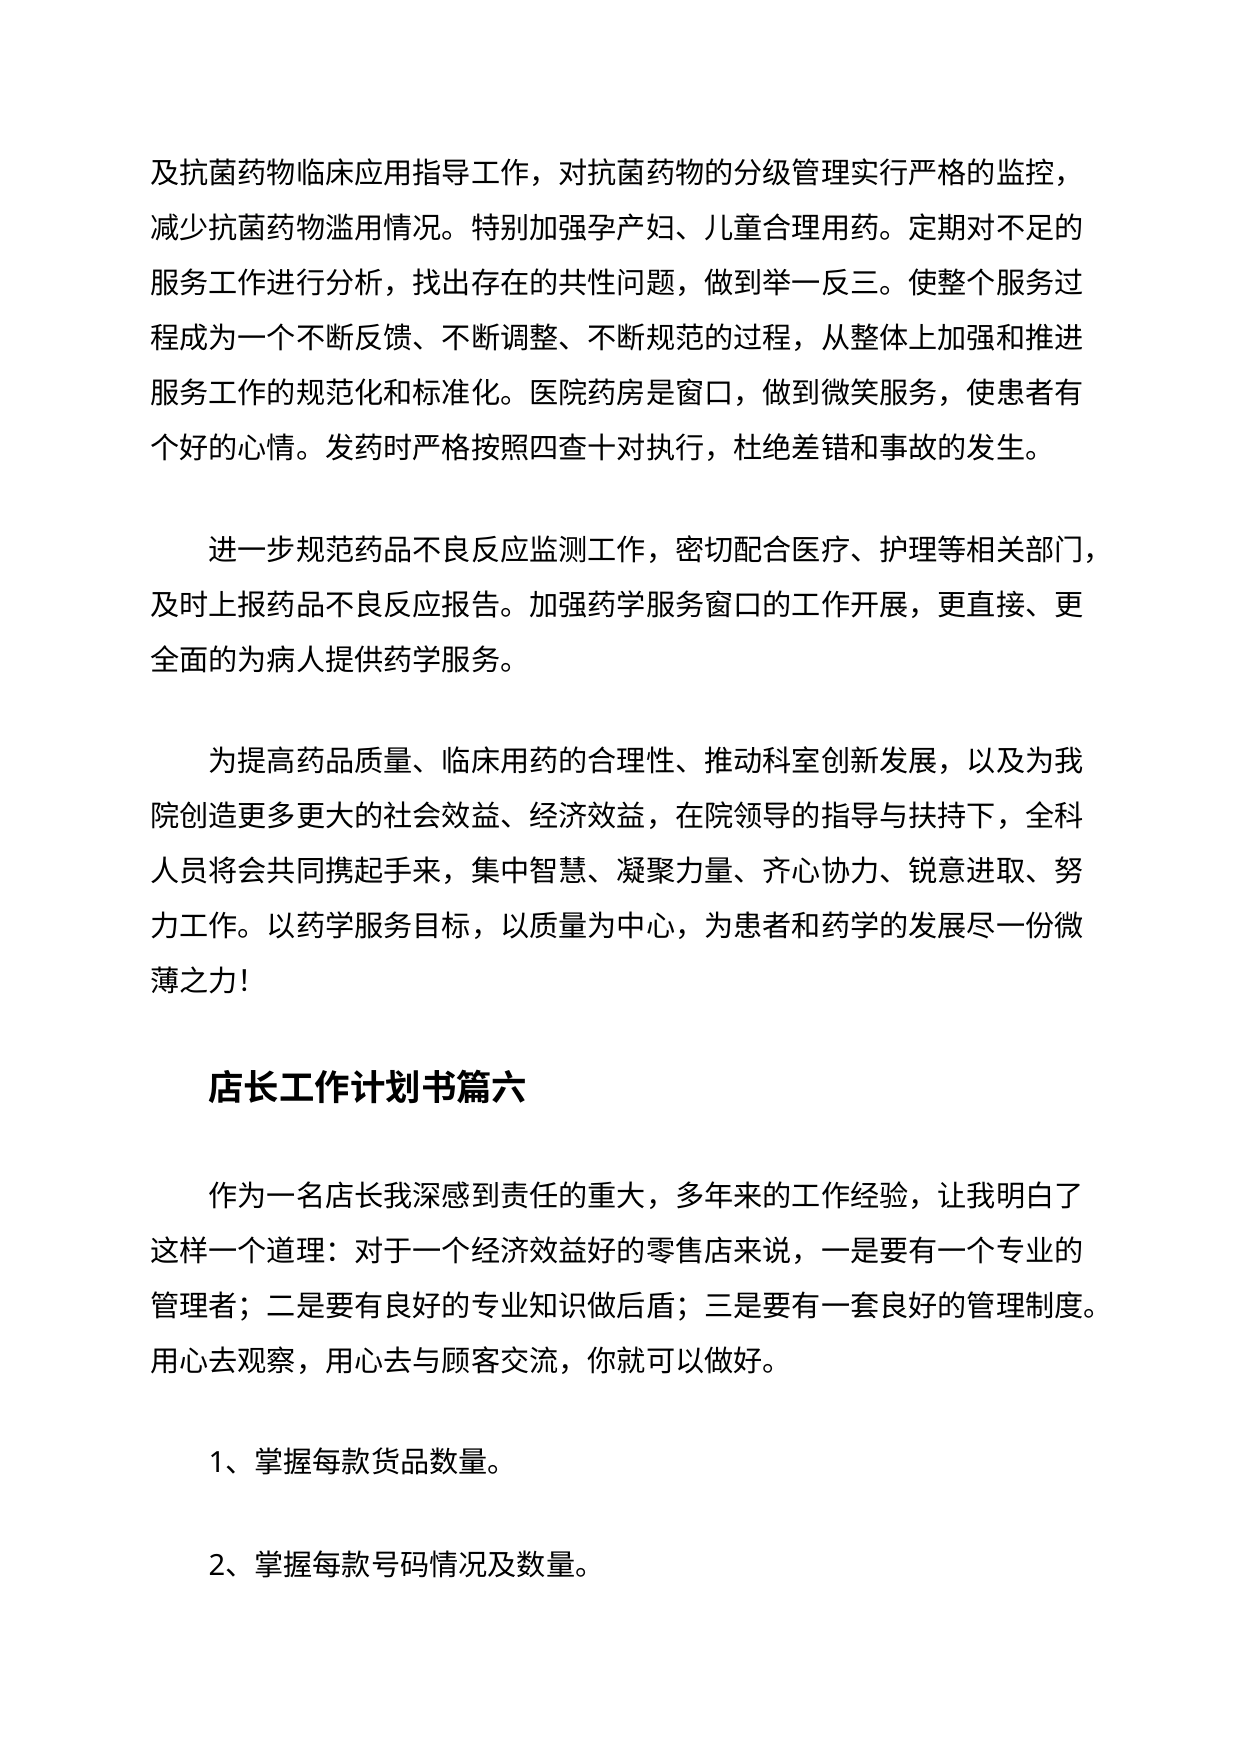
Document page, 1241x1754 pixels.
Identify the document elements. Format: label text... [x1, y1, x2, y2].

text 店长工作计划书篇六 [150, 1059, 1090, 1110]
text 1、掌握每款货品数量。 [150, 1439, 1090, 1481]
text 2、掌握每款号码情况及数量。 [150, 1541, 1090, 1583]
text 为提高药品质量、临床用药的合理性、推动科室创新发展，以及为我院创造更多更大的社会效益、经济效益，在院领导的指导与扶持下，全科人员将会共同携起手来，集中智慧、凝聚力量、齐心协力、锐意进取、努力工作。以药学服务目标，以质量为中心，为患者和药学的发展尽一份微薄之力！ [150, 738, 1090, 1000]
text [150, 150, 1090, 467]
text 进一步规范药品不良反应监测工作，密切配合医疗、护理等相关部门，及时上报药品不良反应报告。加强药学服务窗口的工作开展，更直接、更全面的为病人提供药学服务。 [150, 526, 1090, 678]
text 作为一名店长我深感到责任的重大，多年来的工作经验，让我明白了这样一个道理：对于一个经济效益好的零售店来说，一是要有一个专业的管理者；二是要有良好的专业知识做后盾；三是要有一套良好的管理制度。用心去观察，用心去与顾客交流，你就可以做好。 [150, 1173, 1090, 1379]
